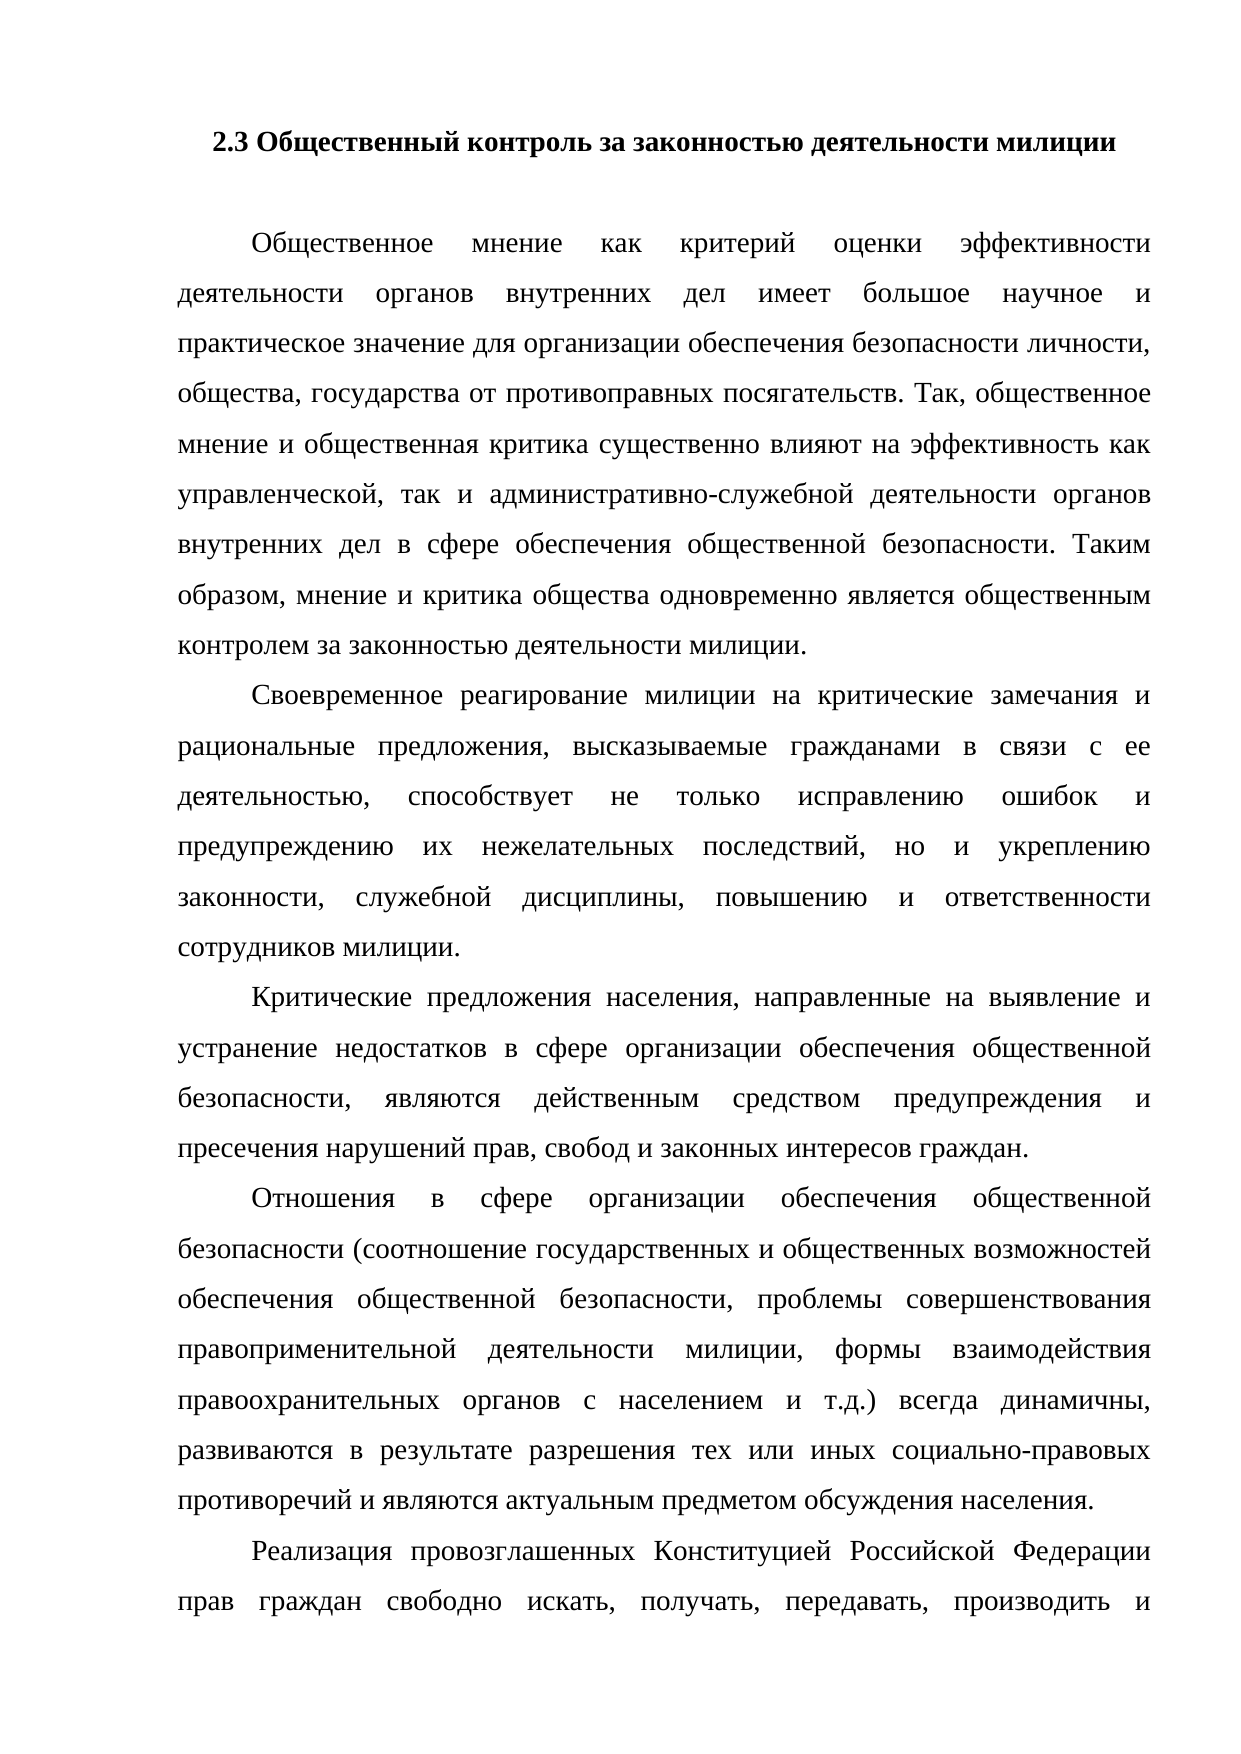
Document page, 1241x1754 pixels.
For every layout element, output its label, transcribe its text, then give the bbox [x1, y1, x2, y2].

text Критические предложения населения, направленные на выявление и устранение недостатков в сфере организации обеспечения общественной безопасности, являются действенным средством предупреждения и пресечения нарушений прав, свобод и законных интересов граждан. [177, 979, 1152, 1164]
text Своевременное реагирование милиции на критические замечания и рациональные предложения, высказываемые гражданами в связи с ее деятельностью, способствует не только исправлению ошибок и предупреждению их нежелательных последствий, но и укреплению законности, служебной дисциплины, повышению и ответственности сотрудников милиции. [177, 677, 1152, 963]
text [177, 1533, 1152, 1617]
subtitle 2.3 Общественный контроль за законностью деятельности милиции [177, 124, 1152, 158]
text Общественное мнение как критерий оценки эффективности деятельности органов внутренних дел имеет большое научное и практическое значение для организации обеспечения безопасности личности, общества, государства от противоправных посягательств. Так, общественное мнение и общественная критика существенно влияют на эффективность как управленческой, так и административно-служебной деятельности органов внутренних дел в сфере обеспечения общественной безопасности. Таким образом, мнение и критика общества одновременно является общественным контролем за законностью деятельности милиции. [177, 225, 1152, 661]
text Отношения в сфере организации обеспечения общественной безопасности (соотношение государственных и общественных возможностей обеспечения общественной безопасности, проблемы совершенствования правоприменительной деятельности милиции, формы взаимодействия правоохранительных органов с населением и т.д.) всегда динамичны, развиваются в результате разрешения тех или иных социально-правовых противоречий и являются актуальным предметом обсуждения населения. [177, 1181, 1152, 1516]
